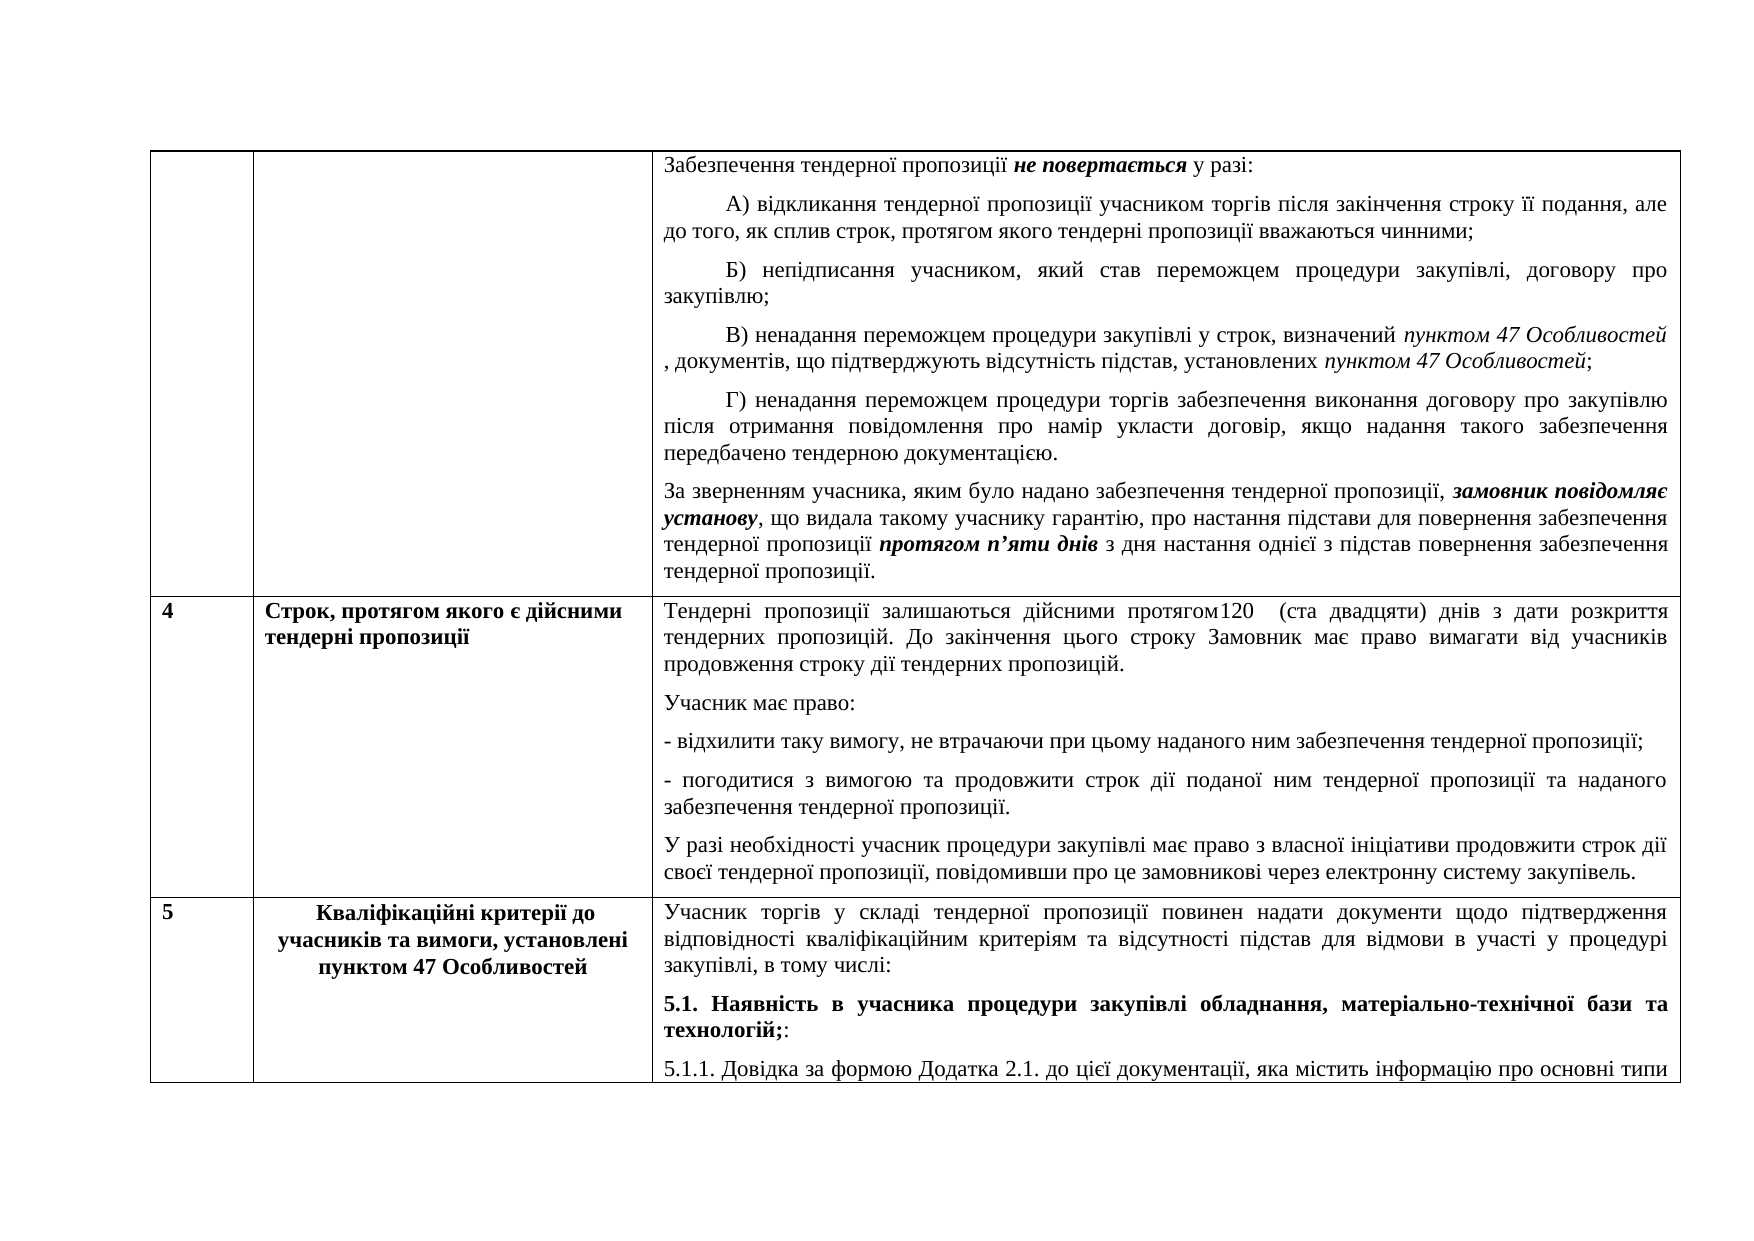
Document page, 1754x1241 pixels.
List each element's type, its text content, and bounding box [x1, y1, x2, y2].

table_cell 5 [151, 898, 253, 1081]
table_cell 3 [151, 152, 253, 596]
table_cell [653, 152, 1680, 596]
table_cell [254, 898, 652, 1081]
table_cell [254, 152, 652, 596]
table_cell 4 [151, 597, 253, 897]
table_cell Строк, протягом якого є дійсними тендерні пропозиції [254, 597, 652, 897]
table_cell Тендерні пропозиції залишаються дійсними протягом120 (ста двадцяти) днів з дати розкриття тендерних пропозицій. До закінчення цього строку Замовник має право вимагати від учасників продовження строку дії тендерних пропозицій. Учасник має право: - відхилити таку вимогу, не втрачаючи при цьому наданого ним забезпечення тендерної пропозиції; - погодитися з вимогою та продовжити строк дії поданої ним тендерної пропозиції та наданого забезпечення тендерної пропозиції. У разі необхідності учасник процедури закупівлі має право з власної ініціативи продовжити строк дії своєї тендерної пропозиції, повідомивши про це замовникові через електронну систему закупівель. [653, 597, 1680, 897]
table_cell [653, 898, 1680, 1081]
